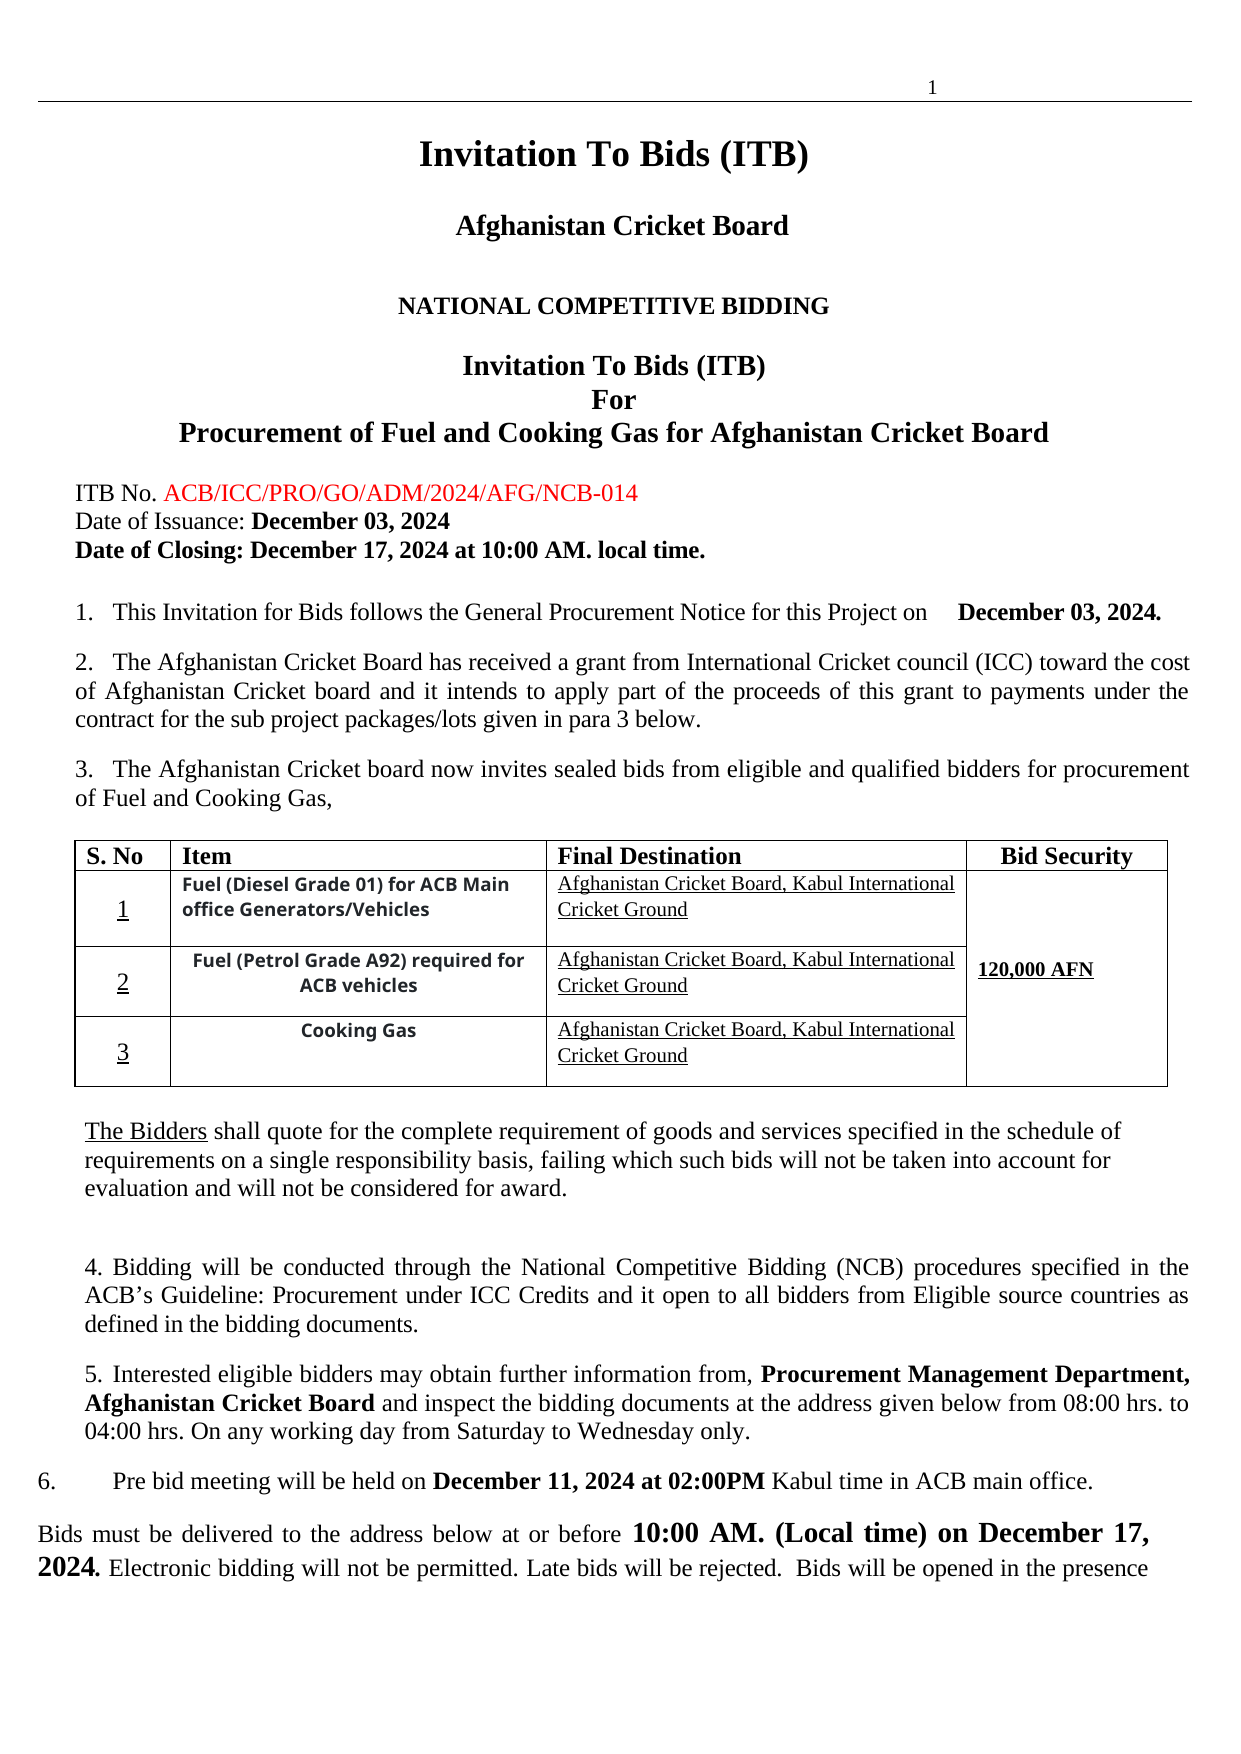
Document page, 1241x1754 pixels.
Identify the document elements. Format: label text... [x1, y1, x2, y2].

text Date of Closing: December 17, 2024 at 10:00 AM. local time. [75, 535, 1190, 564]
text 4. Bidding will be conducted through the National Competitive Bidding (NCB) procedures specified in the ACB’s Guideline: Procurement under ICC Credits and it open to all bidders from Eligible source countries as defined in the bidding documents. [84, 1252, 1190, 1338]
text Procurement of Fuel and Cooking Gas for Afghanistan Cricket Board [37, 415, 1190, 449]
table_header Bid Security [967, 841, 1167, 870]
table_header Final Destination [547, 841, 966, 870]
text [37, 1516, 1150, 1583]
text NATIONAL COMPETITIVE BIDDING [37, 291, 1190, 319]
text ITB No. ACB/ICC/PRO/GO/ADM/2024/AFG/NCB-014 [75, 478, 1190, 506]
table_header Item [171, 841, 546, 870]
table_cell Cooking Gas [171, 1017, 546, 1086]
text 2. The Afghanistan Cricket Board has received a grant from International Cricket council (ICC) toward the cost of Afghanistan Cricket board and it intends to apply part of the proceeds of this grant to payments under the contract for the sub project packages/lots given in para 3 below. [75, 647, 1190, 733]
text 1. This Invitation for Bids follows the General Procurement Notice for this Project on December 03, 2024. [75, 597, 1190, 626]
text Invitation To Bids (ITB) [37, 348, 1190, 382]
text 6. Pre bid meeting will be held on December 11, 2024 at 02:00PM Kabul time in ACB main office. [37, 1466, 1150, 1495]
table_cell Afghanistan Cricket Board, Kabul International Cricket Ground [547, 1017, 966, 1086]
table_cell Afghanistan Cricket Board, Kabul International Cricket Ground [547, 871, 966, 946]
text 3. The Afghanistan Cricket board now invites sealed bids from eligible and qualified bidders for procurement of Fuel and Cooking Gas, [75, 754, 1190, 812]
text 5. Interested eligible bidders may obtain further information from, Procurement Management Department, Afghanistan Cricket Board and inspect the bidding documents at the address given below from 08:00 hrs. to 04:00 hrs. On any working day from Saturday to Wednesday only. [84, 1359, 1190, 1445]
table_cell 3 [76, 1017, 170, 1086]
text Afghanistan Cricket Board [37, 208, 1190, 241]
table_header S. No [76, 841, 170, 870]
table_cell 120,000 AFN [967, 871, 1167, 1086]
table_cell 2 [76, 947, 170, 1016]
text The Bidders shall quote for the complete requirement of goods and services specified in the schedule of requirements on a single responsibility basis, failing which such bids will not be taken into account for evaluation and will not be considered for award. [84, 1116, 1190, 1202]
table_cell Fuel (Petrol Grade A92) required for ACB vehicles [171, 947, 546, 1016]
table_cell Fuel (Diesel Grade 01) for ACB Main office Generators/Vehicles [171, 871, 546, 946]
text Invitation To Bids (ITB) [37, 131, 1190, 174]
text Date of Issuance: December 03, 2024 [75, 506, 1190, 535]
text For [37, 382, 1190, 415]
table_cell 1 [76, 871, 170, 946]
table_cell Afghanistan Cricket Board, Kabul International Cricket Ground [547, 947, 966, 1016]
